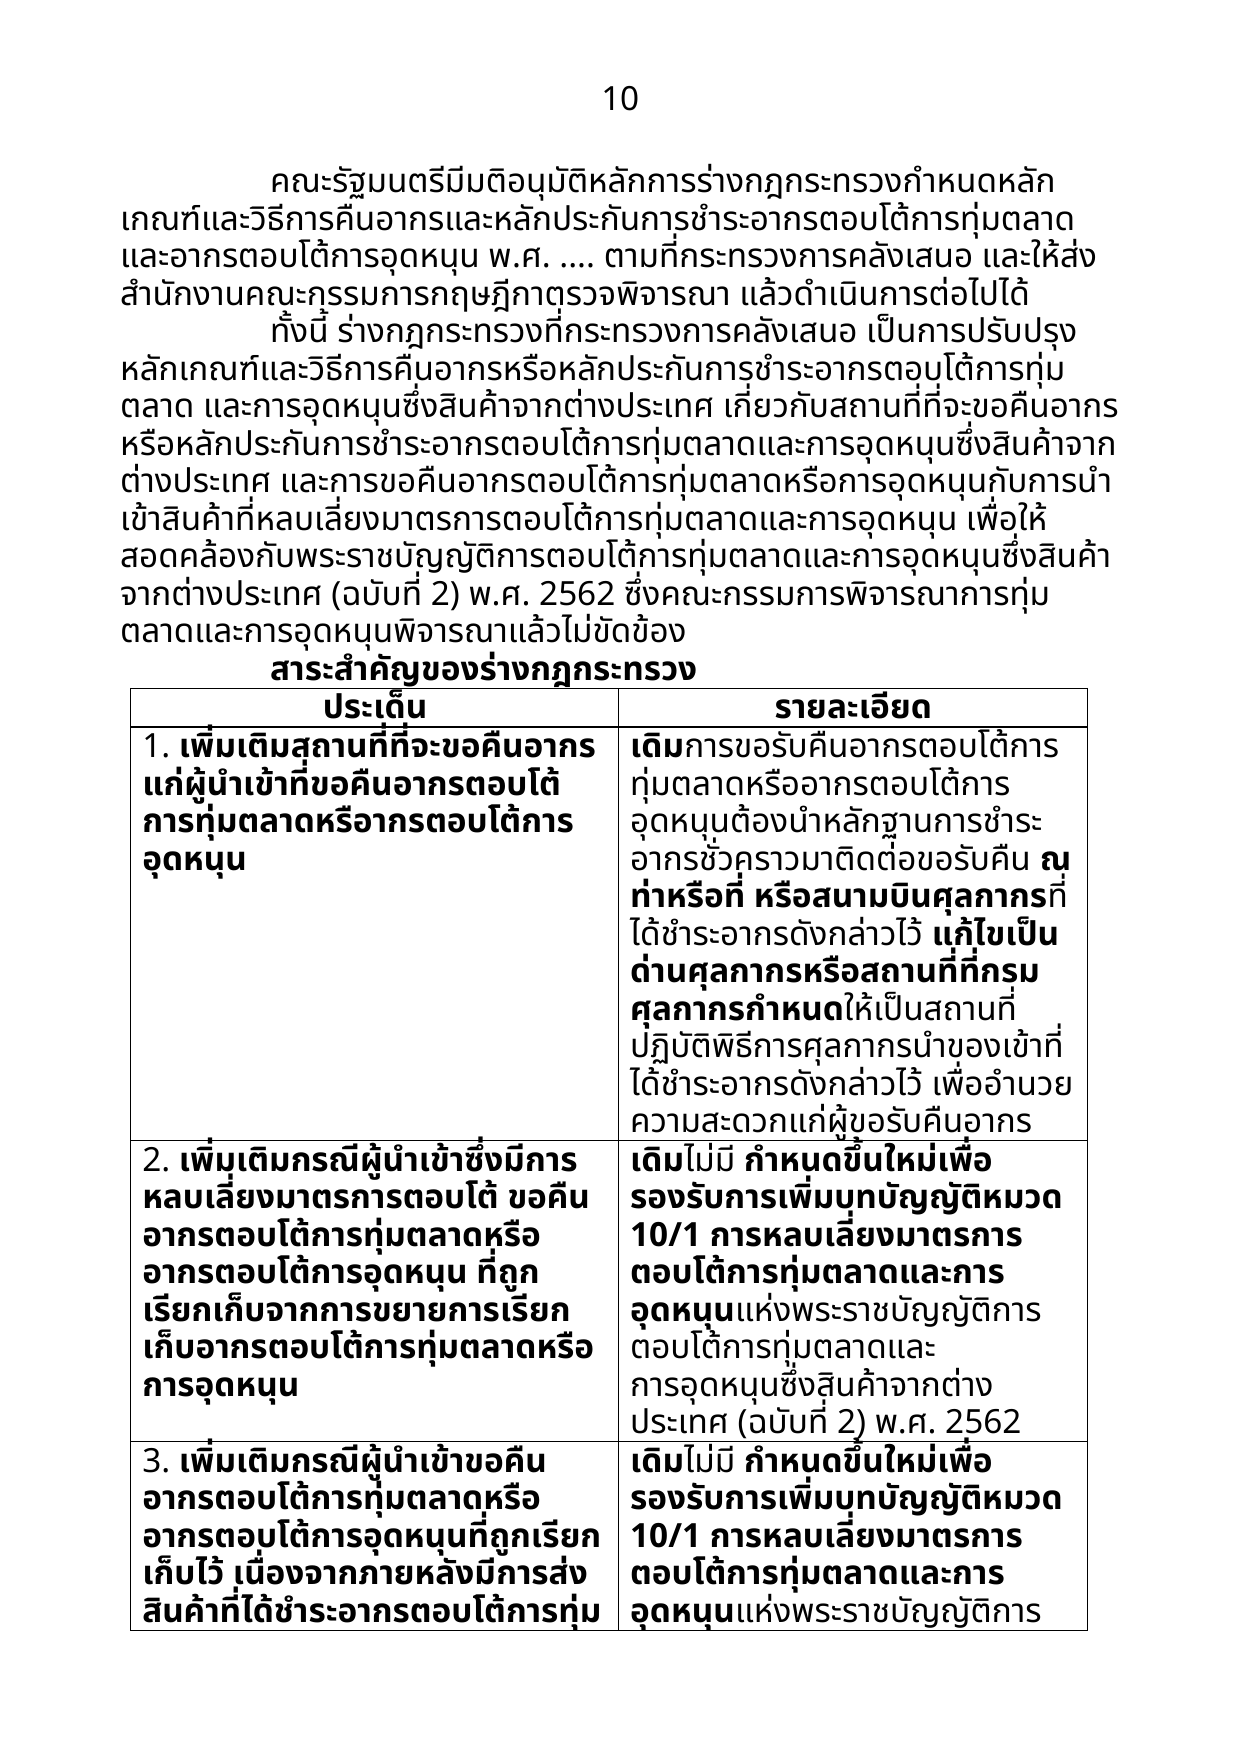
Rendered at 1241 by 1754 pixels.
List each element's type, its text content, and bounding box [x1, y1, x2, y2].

table_header รายละเอียด [619, 689, 1087, 726]
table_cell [131, 1442, 618, 1629]
table_header ประเด็น [131, 689, 618, 726]
text ทั้งนี้ ร่างกฎกระทรวงที่กระทรวงการคลังเสนอ เป็นการปรับปรุงหลักเกณฑ์และวิธีการคืนอากรหรือหลักประกันการชำระอากรตอบโต้การทุ่มตลาด และการอุดหนุนซึ่งสินค้าจากต่างประเทศ เกี่ยวกับสถานที่ที่จะขอคืนอากรหรือหลักประกันการชำระอากรตอบโต้การทุ่มตลาดและการอุดหนุนซึ่งสินค้าจากต่างประเทศ และการขอคืนอากรตอบโต้การทุ่มตลาดหรือการอุดหนุนกับการนำเข้าสินค้าที่หลบเลี่ยงมาตรการตอบโต้การทุ่มตลาดและการอุดหนุน เพื่อให้สอดคล้องกับพระราชบัญญัติการตอบโต้การทุ่มตลาดและการอุดหนุนซึ่งสินค้าจากต่างประเทศ (ฉบับที่ 2) พ.ศ. 2562 ซึ่งคณะกรรมการพิจารณาการทุ่มตลาดและการอุดหนุนพิจารณาแล้วไม่ขัดข้อง [120, 313, 1120, 650]
table_cell 2. เพิ่มเติมกรณีผู้นำเข้าซึ่งมีการหลบเลี่ยงมาตรการตอบโต้ ขอคืนอากรตอบโต้การทุ่มตลาดหรืออากรตอบโต้การอุดหนุน ที่ถูกเรียกเก็บจากการขยายการเรียกเก็บอากรตอบโต้การทุ่มตลาดหรือการอุดหนุน [131, 1141, 618, 1441]
text สาระสำคัญของร่างกฎกระทรวง [120, 650, 1120, 688]
table_cell 1. เพิ่มเติมสถานที่ที่จะขอคืนอากรแก่ผู้นำเข้าที่ขอคืนอากรตอบโต้การทุ่มตลาดหรือากรตอบโต้การอุดหนุน [131, 728, 618, 1140]
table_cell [619, 1442, 1087, 1629]
table_cell เดิมการขอรับคืนอากรตอบโต้การทุ่มตลาดหรืออากรตอบโต้การอุดหนุนต้องนำหลักฐานการชำระอากรชั่วคราวมาติดต่อขอรับคืน ณ ท่าหรือที่ หรือสนามบินศุลกากรที่ได้ชำระอากรดังกล่าวไว้ แก้ไขเป็นด่านศุลกากรหรือสถานที่ที่กรมศุลกากรกำหนดให้เป็นสถานที่ปฏิบัติพิธีการศุลกากรนำของเข้าที่ได้ชำระอากรดังกล่าวไว้ เพื่ออำนวยความสะดวกแก่ผู้ขอรับคืนอากร [619, 728, 1087, 1140]
text คณะรัฐมนตรีมีมติอนุมัติหลักการร่างกฎกระทรวงกำหนดหลักเกณฑ์และวิธีการคืนอากรและหลักประกันการชำระอากรตอบโต้การทุ่มตลาดและอากรตอบโต้การอุดหนุน พ.ศ. .... ตามที่กระทรวงการคลังเสนอ และให้ส่งสำนักงานคณะกรรมการกฤษฎีกาตรวจพิจารณา แล้วดำเนินการต่อไปได้ [120, 163, 1120, 313]
